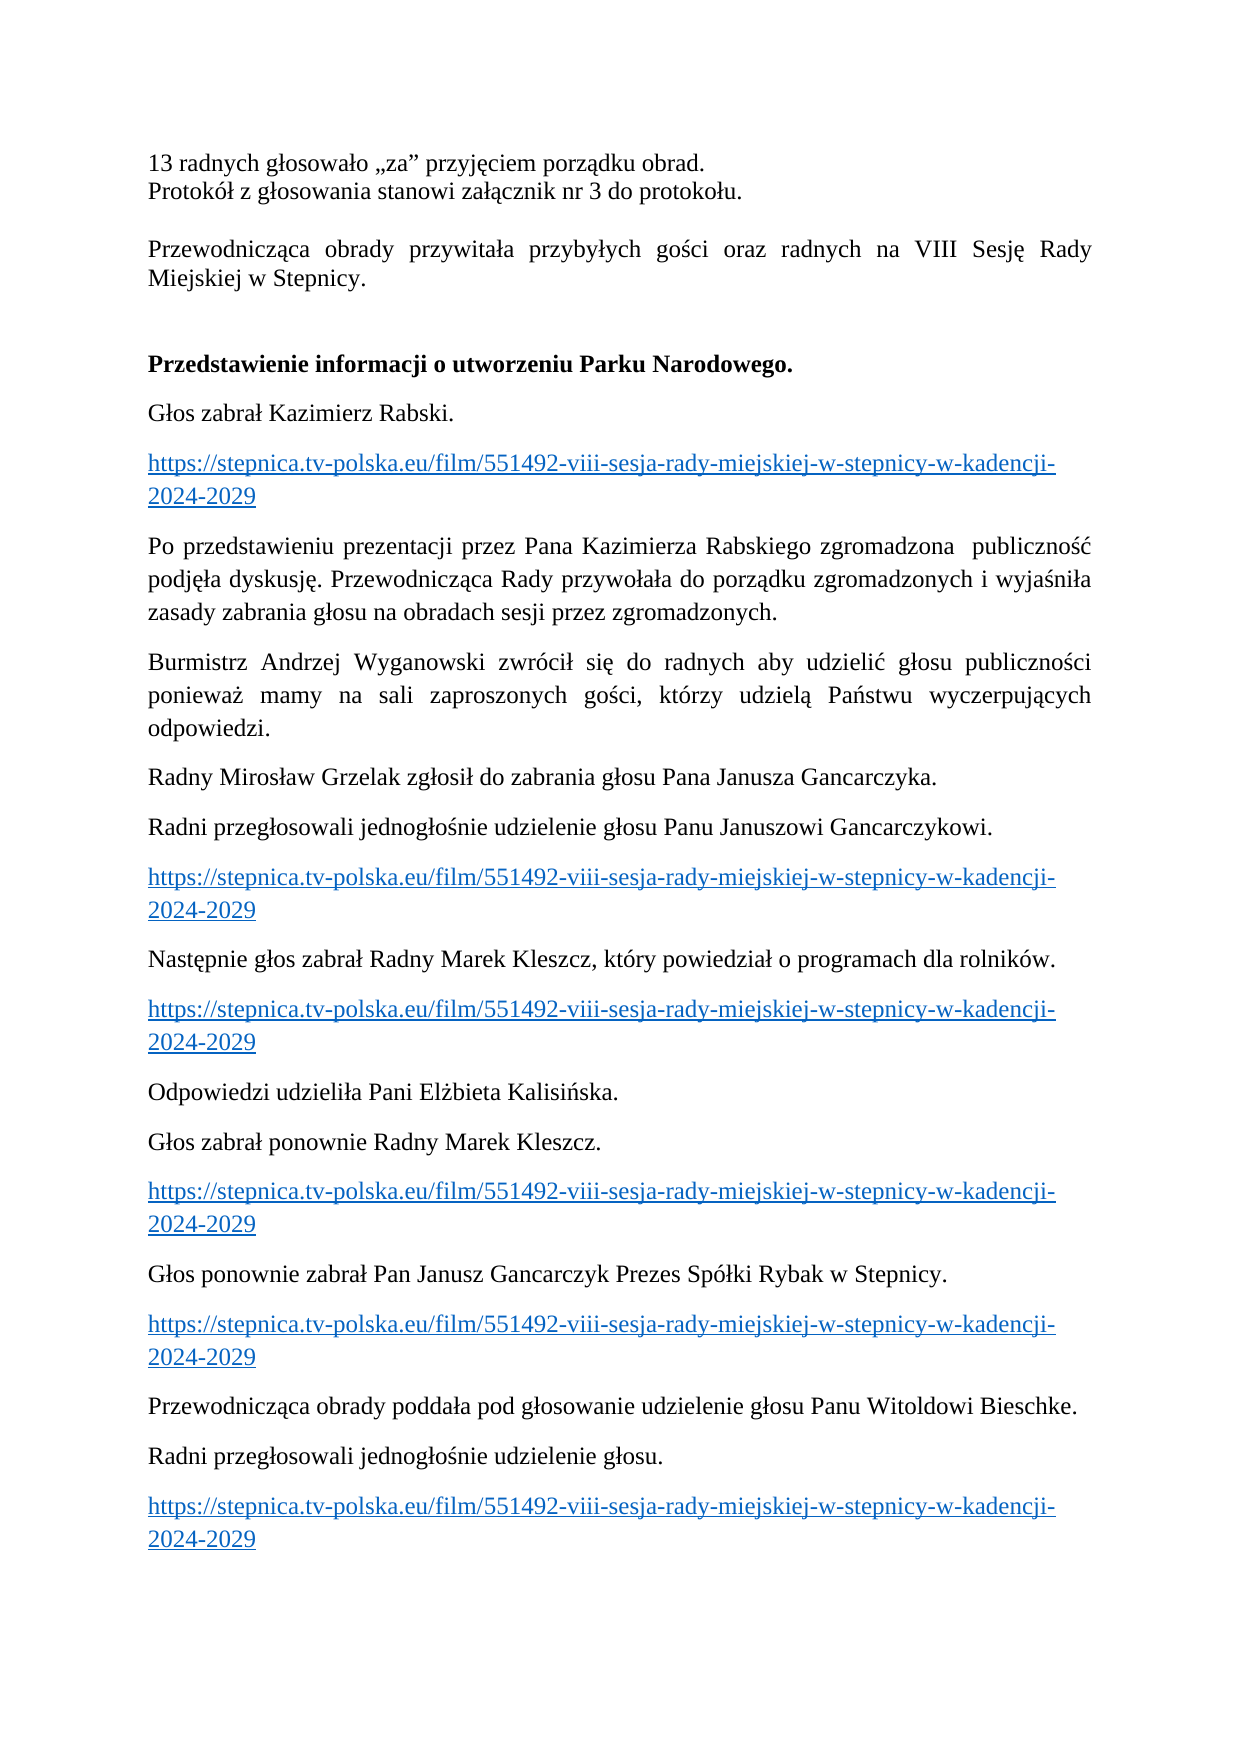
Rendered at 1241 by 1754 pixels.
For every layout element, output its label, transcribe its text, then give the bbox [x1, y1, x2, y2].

text https://stepnica.tv-polska.eu/film/551492-viii-sesja-rady-miejskiej-w-stepnicy-w-kadencji-2024-2029 [148, 1176, 1093, 1238]
text https://stepnica.tv-polska.eu/film/551492-viii-sesja-rady-miejskiej-w-stepnicy-w-kadencji-2024-2029 [148, 994, 1093, 1056]
text Następnie głos zabrał Radny Marek Kleszcz, który powiedział o programach dla rolników. [148, 944, 1093, 973]
text Odpowiedzi udzieliła Pani Elżbieta Kalisińska. [148, 1077, 1093, 1106]
text Głos ponownie zabrał Pan Janusz Gancarczyk Prezes Spółki Rybak w Stepnicy. [148, 1259, 1093, 1288]
text Głos zabrał ponownie Radny Marek Kleszcz. [148, 1127, 1093, 1155]
text Przedstawienie informacji o utworzeniu Parku Narodowego. [148, 349, 1093, 378]
text 13 radnych głosowało „za” przyjęciem porządku obrad. [148, 148, 1093, 176]
text Przewodnicząca obrady poddała pod głosowanie udzielenie głosu Panu Witoldowi Bieschke. [148, 1391, 1093, 1420]
text https://stepnica.tv-polska.eu/film/551492-viii-sesja-rady-miejskiej-w-stepnicy-w-kadencji-2024-2029 [148, 862, 1093, 923]
text Przewodnicząca obrady przywitała przybyłych gości oraz radnych na VIII Sesję Rady Miejskiej w Stepnicy. [148, 234, 1093, 291]
text Burmistrz Andrzej Wyganowski zwrócił się do radnych aby udzielić głosu publiczności ponieważ mamy na sali zaproszonych gości, którzy udzielą Państwu wyczerpujących odpowiedzi. [148, 647, 1093, 741]
text Radny Mirosław Grzelak zgłosił do zabrania głosu Pana Janusza Gancarczyka. [148, 762, 1093, 791]
text Po przedstawieniu prezentacji przez Pana Kazimierza Rabskiego zgromadzona publiczność podjęła dyskusję. Przewodnicząca Rady przywołała do porządku zgromadzonych i wyjaśniła zasady zabrania głosu na obradach sesji przez zgromadzonych. [148, 531, 1093, 626]
text Protokół z głosowania stanowi załącznik nr 3 do protokołu. [148, 176, 1093, 205]
text Głos zabrał Kazimierz Rabski. [148, 398, 1093, 427]
text Radni przegłosowali jednogłośnie udzielenie głosu Panu Januszowi Gancarczykowi. [148, 812, 1093, 841]
text Radni przegłosowali jednogłośnie udzielenie głosu. [148, 1441, 1093, 1470]
text https://stepnica.tv-polska.eu/film/551492-viii-sesja-rady-miejskiej-w-stepnicy-w-kadencji-2024-2029 [148, 448, 1093, 510]
text https://stepnica.tv-polska.eu/film/551492-viii-sesja-rady-miejskiej-w-stepnicy-w-kadencji-2024-2029 [148, 1309, 1093, 1370]
text https://stepnica.tv-polska.eu/film/551492-viii-sesja-rady-miejskiej-w-stepnicy-w-kadencji-2024-2029 [148, 1491, 1093, 1552]
